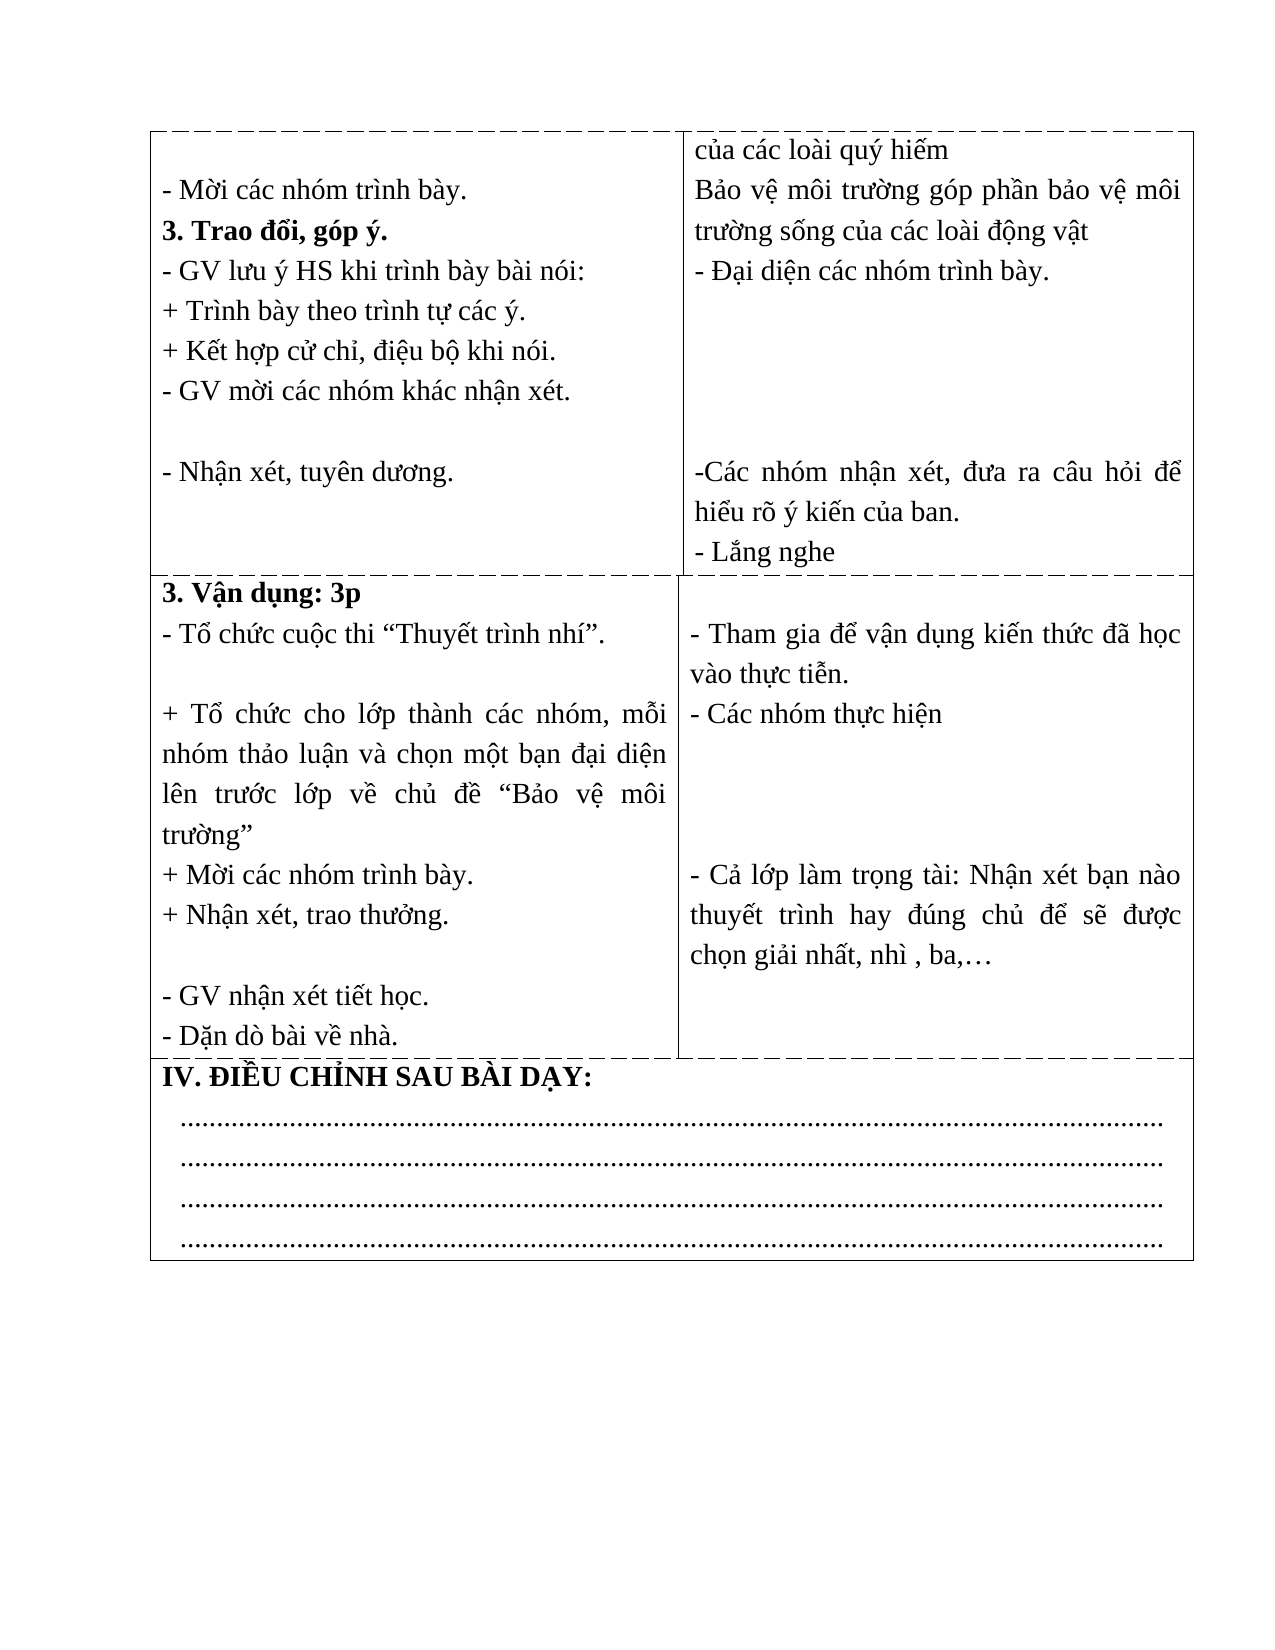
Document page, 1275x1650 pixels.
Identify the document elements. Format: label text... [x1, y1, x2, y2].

table_cell - Tham gia để vận dụng kiến thức đã học vào thực tiễn. - Các nhóm thực hiện - Cả lớp làm trọng tài: Nhận xét bạn nào thuyết trình hay đúng chủ để sẽ được chọn giải nhất, nhì , ba,… [679, 575, 1193, 1058]
table_cell IV. ĐIỀU CHỈNH SAU BÀI DẠY: ....................................................................................................................................... ....................................................................................................................................... ....................................................................................................................................... ....................................................................................................................................... [151, 1058, 1193, 1260]
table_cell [684, 131, 1193, 574]
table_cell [151, 131, 683, 574]
table_cell 3. Vận dụng: 3p - Tổ chức cuộc thi “Thuyết trình nhí”. + Tổ chức cho lớp thành các nhóm, mỗi nhóm thảo luận và chọn một bạn đại diện lên trước lớp về chủ đề “Bảo vệ môi trường” + Mời các nhóm trình bày. + Nhận xét, trao thưởng. - GV nhận xét tiết học. - Dặn dò bài về nhà. [151, 575, 678, 1058]
